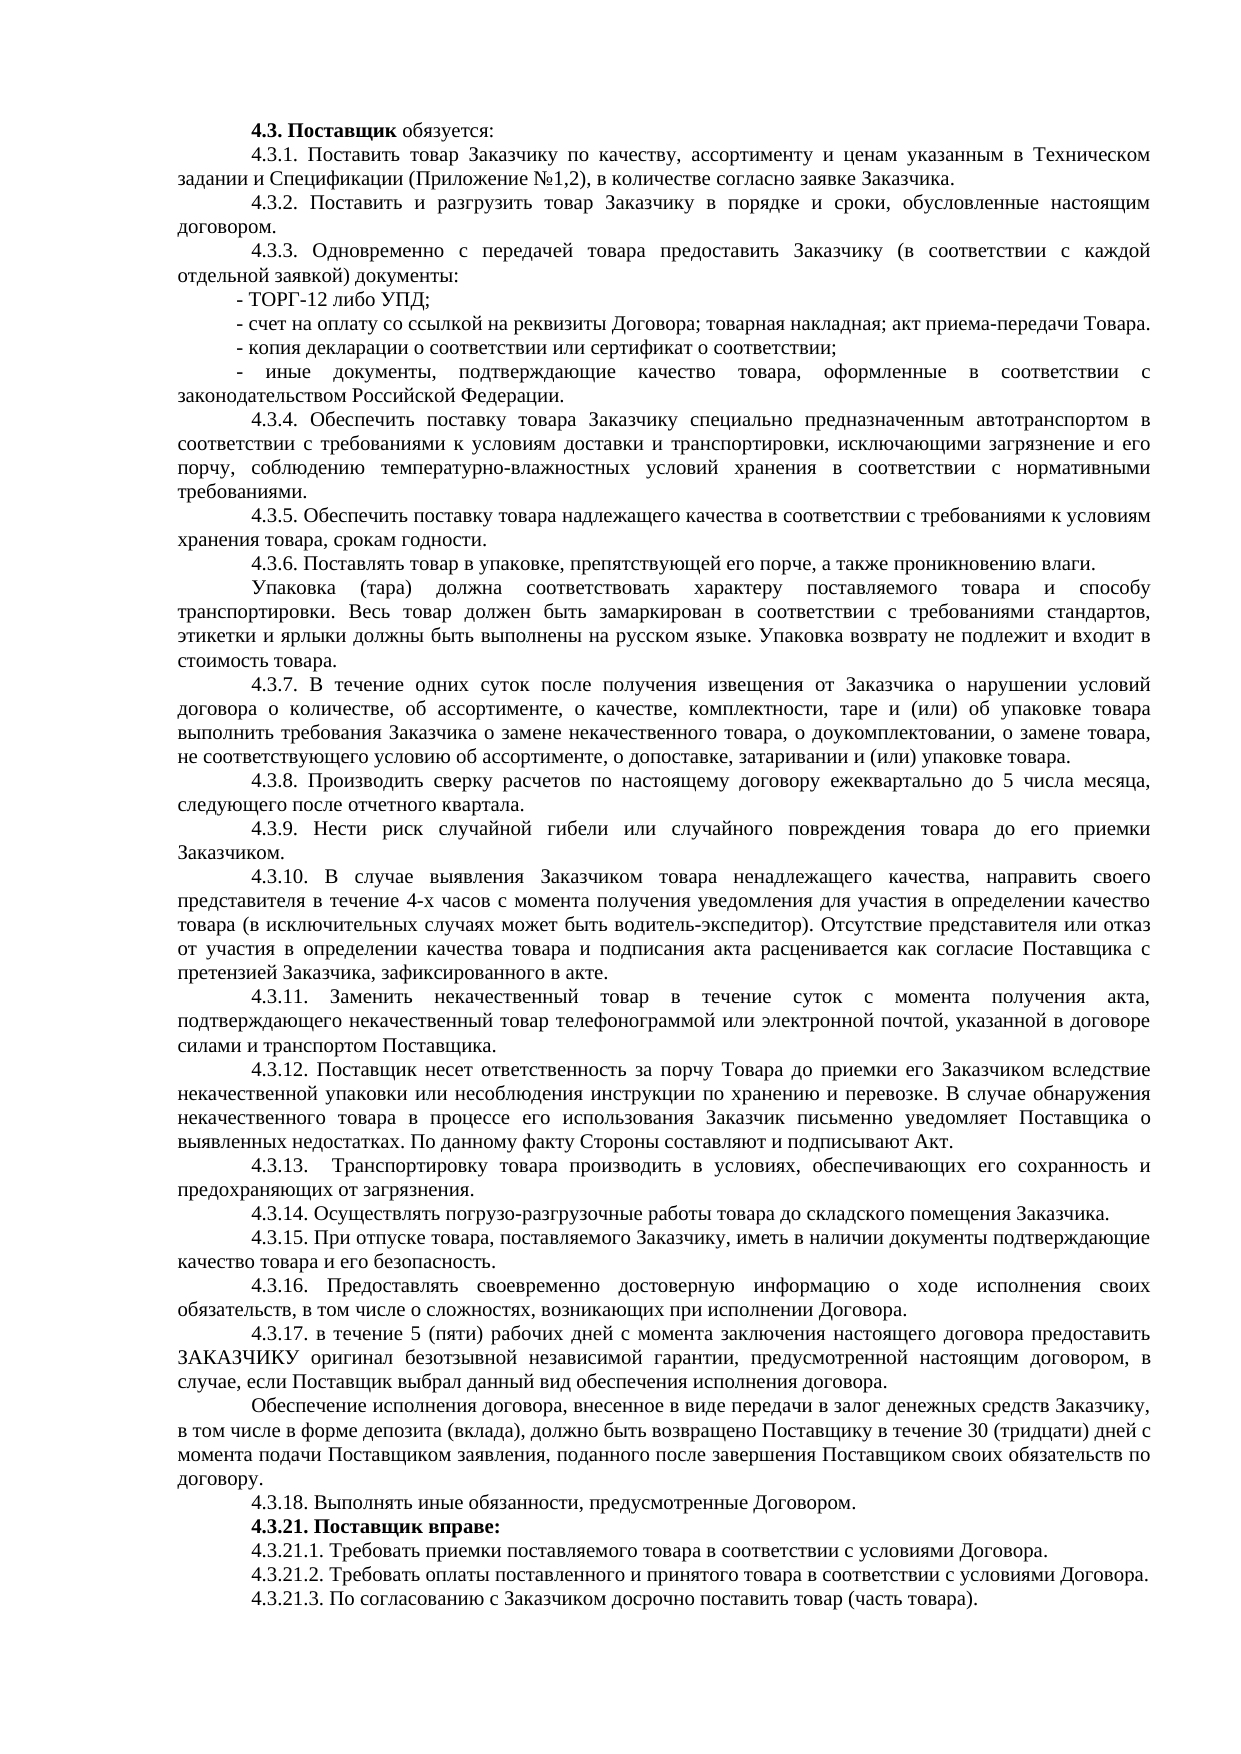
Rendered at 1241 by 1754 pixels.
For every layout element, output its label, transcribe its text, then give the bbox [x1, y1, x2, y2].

text 4.3.18. Выполнять иные обязанности, предусмотренные Договором. [177, 1490, 1152, 1514]
text Обеспечение исполнения договора, внесенное в виде передачи в залог денежных средств Заказчику, в том числе в форме депозита (вклада), должно быть возвращено Поставщику в течение 30 (тридцати) дней с момента подачи Поставщиком заявления, поданного после завершения Поставщиком своих обязательств по договору. [177, 1393, 1152, 1490]
text 4.3.2. Поставить и разгрузить товар Заказчику в порядке и сроки, обусловленные настоящим договором. [177, 190, 1152, 238]
text - иные документы, подтверждающие качество товара, оформленные в соответствии с законодательством Российской Федерации. [177, 359, 1152, 407]
text 4.3.10. В случае выявления Заказчиком товара ненадлежащего качества, направить своего представителя в течение 4-х часов с момента получения уведомления для участия в определении качество товара (в исключительных случаях может быть водитель-экспедитор). Отсутствие представителя или отказ от участия в определении качества товара и подписания акта расценивается как согласие Поставщика с претензией Заказчика, зафиксированного в акте. [177, 864, 1152, 984]
text 4.3.21.2. Требовать оплаты поставленного и принятого товара в соответствии с условиями Договора. [177, 1562, 1152, 1586]
text 4.3.17. в течение 5 (пяти) рабочих дней с момента заключения настоящего договора предоставить ЗАКАЗЧИКУ оригинал безотзывной независимой гарантии, предусмотренной настоящим договором, в случае, если Поставщик выбрал данный вид обеспечения исполнения договора. [177, 1321, 1152, 1393]
text - ТОРГ-12 либо УПД; [177, 287, 1152, 311]
text 4.3.21. Поставщик вправе: [177, 1514, 1152, 1538]
text 4.3.15. При отпуске товара, поставляемого Заказчику, иметь в наличии документы подтверждающие качество товара и его безопасность. [177, 1225, 1152, 1273]
text 4.3.9. Нести риск случайной гибели или случайного повреждения товара до его приемки Заказчиком. [177, 816, 1152, 864]
text 4.3.13. Транспортировку товара производить в условиях, обеспечивающих его сохранность и предохраняющих от загрязнения. [177, 1153, 1152, 1201]
text 4.3. Поставщик обязуется: [177, 118, 1152, 142]
text 4.3.8. Производить сверку расчетов по настоящему договору ежеквартально до 5 числа месяца, следующего после отчетного квартала. [177, 768, 1152, 816]
text 4.3.6. Поставлять товар в упаковке, препятствующей его порче, а также проникновению влаги. [177, 551, 1152, 575]
text 4.3.4. Обеспечить поставку товара Заказчику специально предназначенным автотранспортом в соответствии с требованиями к условиям доставки и транспортировки, исключающими загрязнение и его порчу, соблюдению температурно-влажностных условий хранения в соответствии с нормативными требованиями. [177, 407, 1152, 503]
text 4.3.14. Осуществлять погрузо-разгрузочные работы товара до складского помещения Заказчика. [177, 1201, 1152, 1225]
text Упаковка (тара) должна соответствовать характеру поставляемого товара и способу транспортировки. Весь товар должен быть замаркирован в соответствии с требованиями стандартов, этикетки и ярлыки должны быть выполнены на русском языке. Упаковка возврату не подлежит и входит в стоимость товара. [177, 575, 1152, 672]
text 4.3.16. Предоставлять своевременно достоверную информацию о ходе исполнения своих обязательств, в том числе о сложностях, возникающих при исполнении Договора. [177, 1273, 1152, 1321]
text 4.3.5. Обеспечить поставку товара надлежащего качества в соответствии с требованиями к условиям хранения товара, срокам годности. [177, 503, 1152, 551]
text 4.3.3. Одновременно с передачей товара предоставить Заказчику (в соответствии с каждой отдельной заявкой) документы: [177, 238, 1152, 287]
text - счет на оплату со ссылкой на реквизиты Договора; товарная накладная; акт приема-передачи Товара. [177, 311, 1152, 335]
text 4.3.12. Поставщик несет ответственность за порчу Товара до приемки его Заказчиком вследствие некачественной упаковки или несоблюдения инструкции по хранению и перевозке. В случае обнаружения некачественного товара в процессе его использования Заказчик письменно уведомляет Поставщика о выявленных недостатках. По данному факту Стороны составляют и подписывают Акт. [177, 1057, 1152, 1153]
text 4.3.11. Заменить некачественный товар в течение суток с момента получения акта, подтверждающего некачественный товар телефонограммой или электронной почтой, указанной в договоре силами и транспортом Поставщика. [177, 984, 1152, 1057]
text 4.3.1. Поставить товар Заказчику по качеству, ассортименту и ценам указанным в Техническом задании и Спецификации (Приложение №1,2), в количестве согласно заявке Заказчика. [177, 142, 1152, 190]
text - копия декларации о соответствии или сертификат о соответствии; [177, 335, 1152, 359]
text 4.3.7. В течение одних суток после получения извещения от Заказчика о нарушении условий договора о количестве, об ассортименте, о качестве, комплектности, таре и (или) об упаковке товара выполнить требования Заказчика о замене некачественного товара, о доукомплектовании, о замене товара, не соответствующего условию об ассортименте, о допоставке, затаривании и (или) упаковке товара. [177, 672, 1152, 768]
text 4.3.21.3. По согласованию с Заказчиком досрочно поставить товар (часть товара). [177, 1586, 1152, 1610]
text 4.3.21.1. Требовать приемки поставляемого товара в соответствии с условиями Договора. [177, 1538, 1152, 1562]
